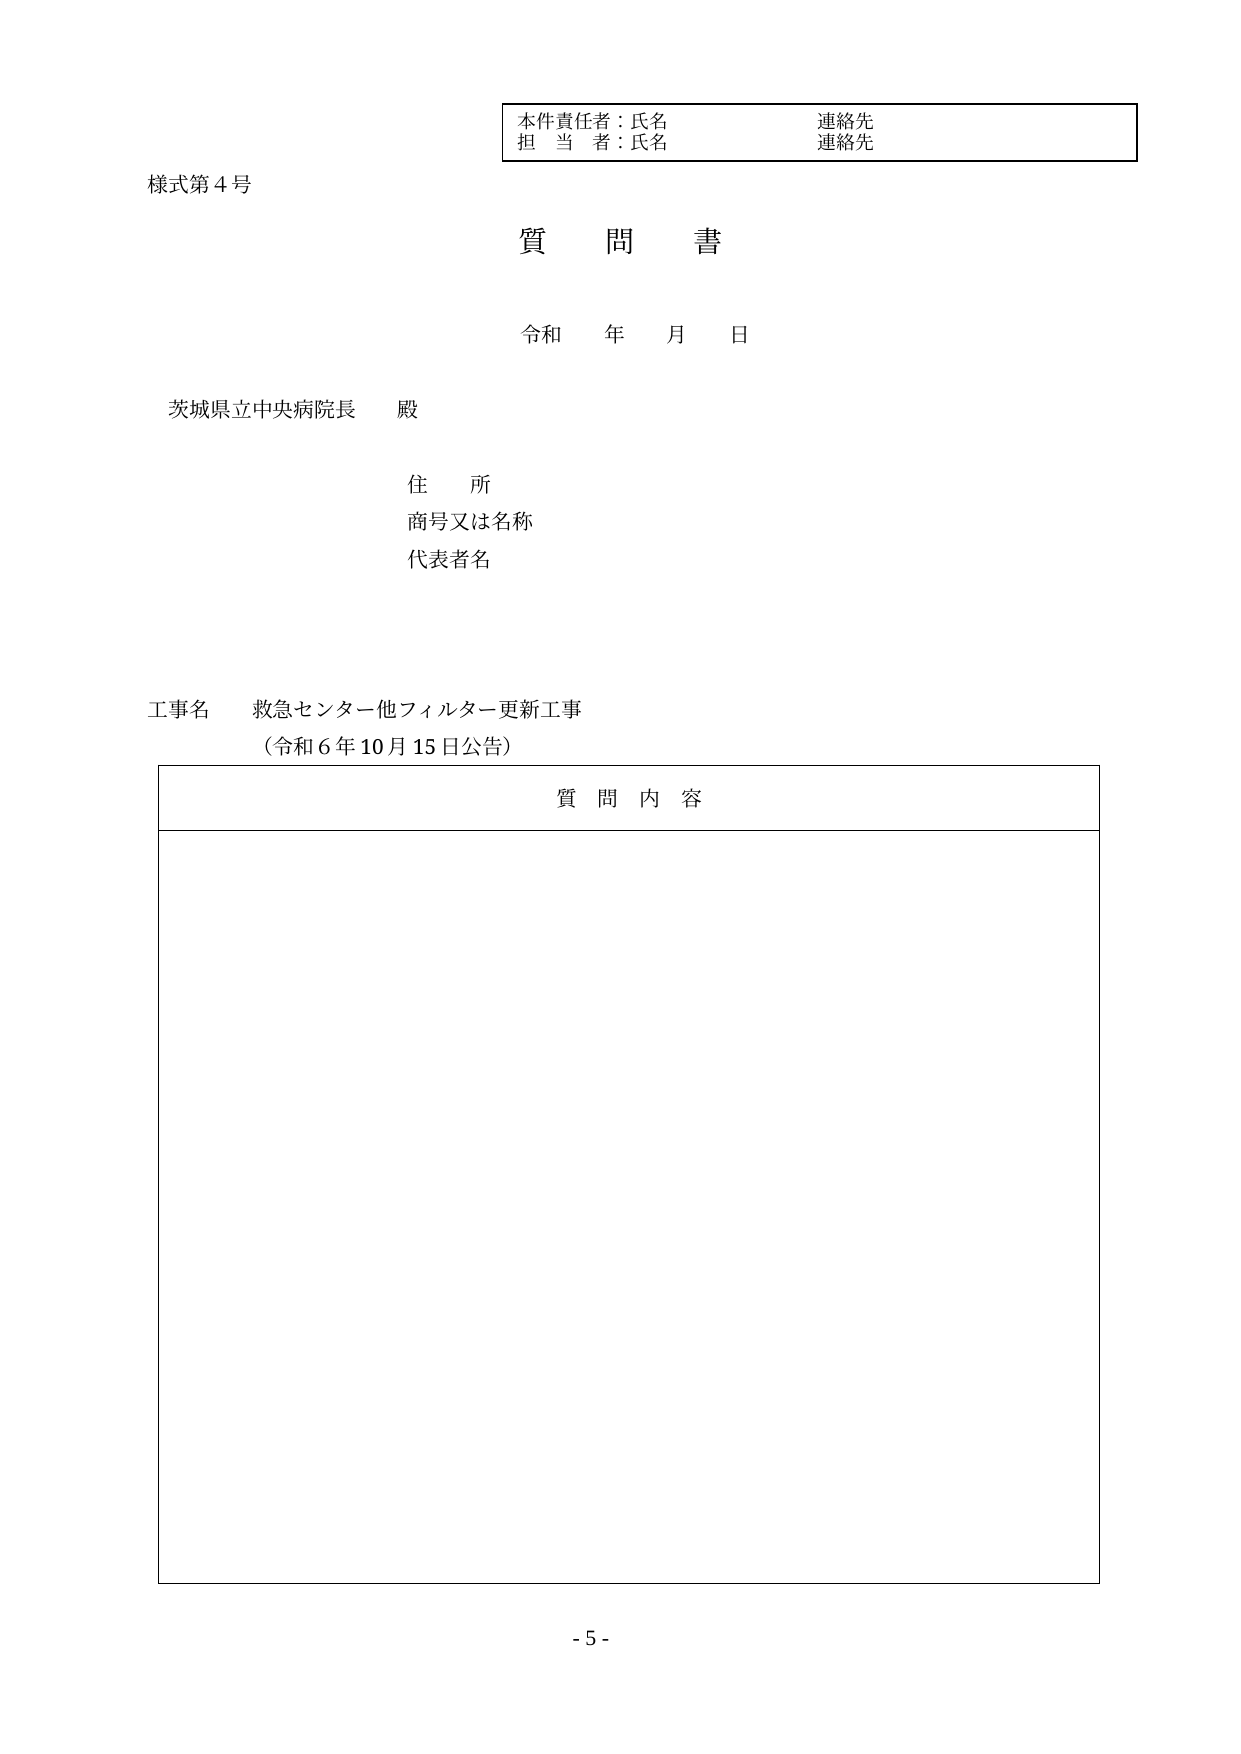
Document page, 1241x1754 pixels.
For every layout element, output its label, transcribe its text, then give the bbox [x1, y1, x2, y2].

table_cell [159, 831, 1099, 1582]
text （令和６年10月15日公告） [148, 727, 1092, 764]
text 令和 年 月 日 [148, 314, 1092, 352]
text 代表者名 [148, 539, 1092, 577]
text 住 所 [148, 464, 1092, 502]
text 茨城県立中央病院長 殿 [148, 389, 1092, 427]
text 商号又は名称 [148, 502, 1092, 539]
text 質 問 書 [148, 202, 1092, 277]
table_header 質 問 内 容 [159, 766, 1099, 830]
text 工事名 救急センター他フィルター更新工事 [148, 689, 1092, 727]
